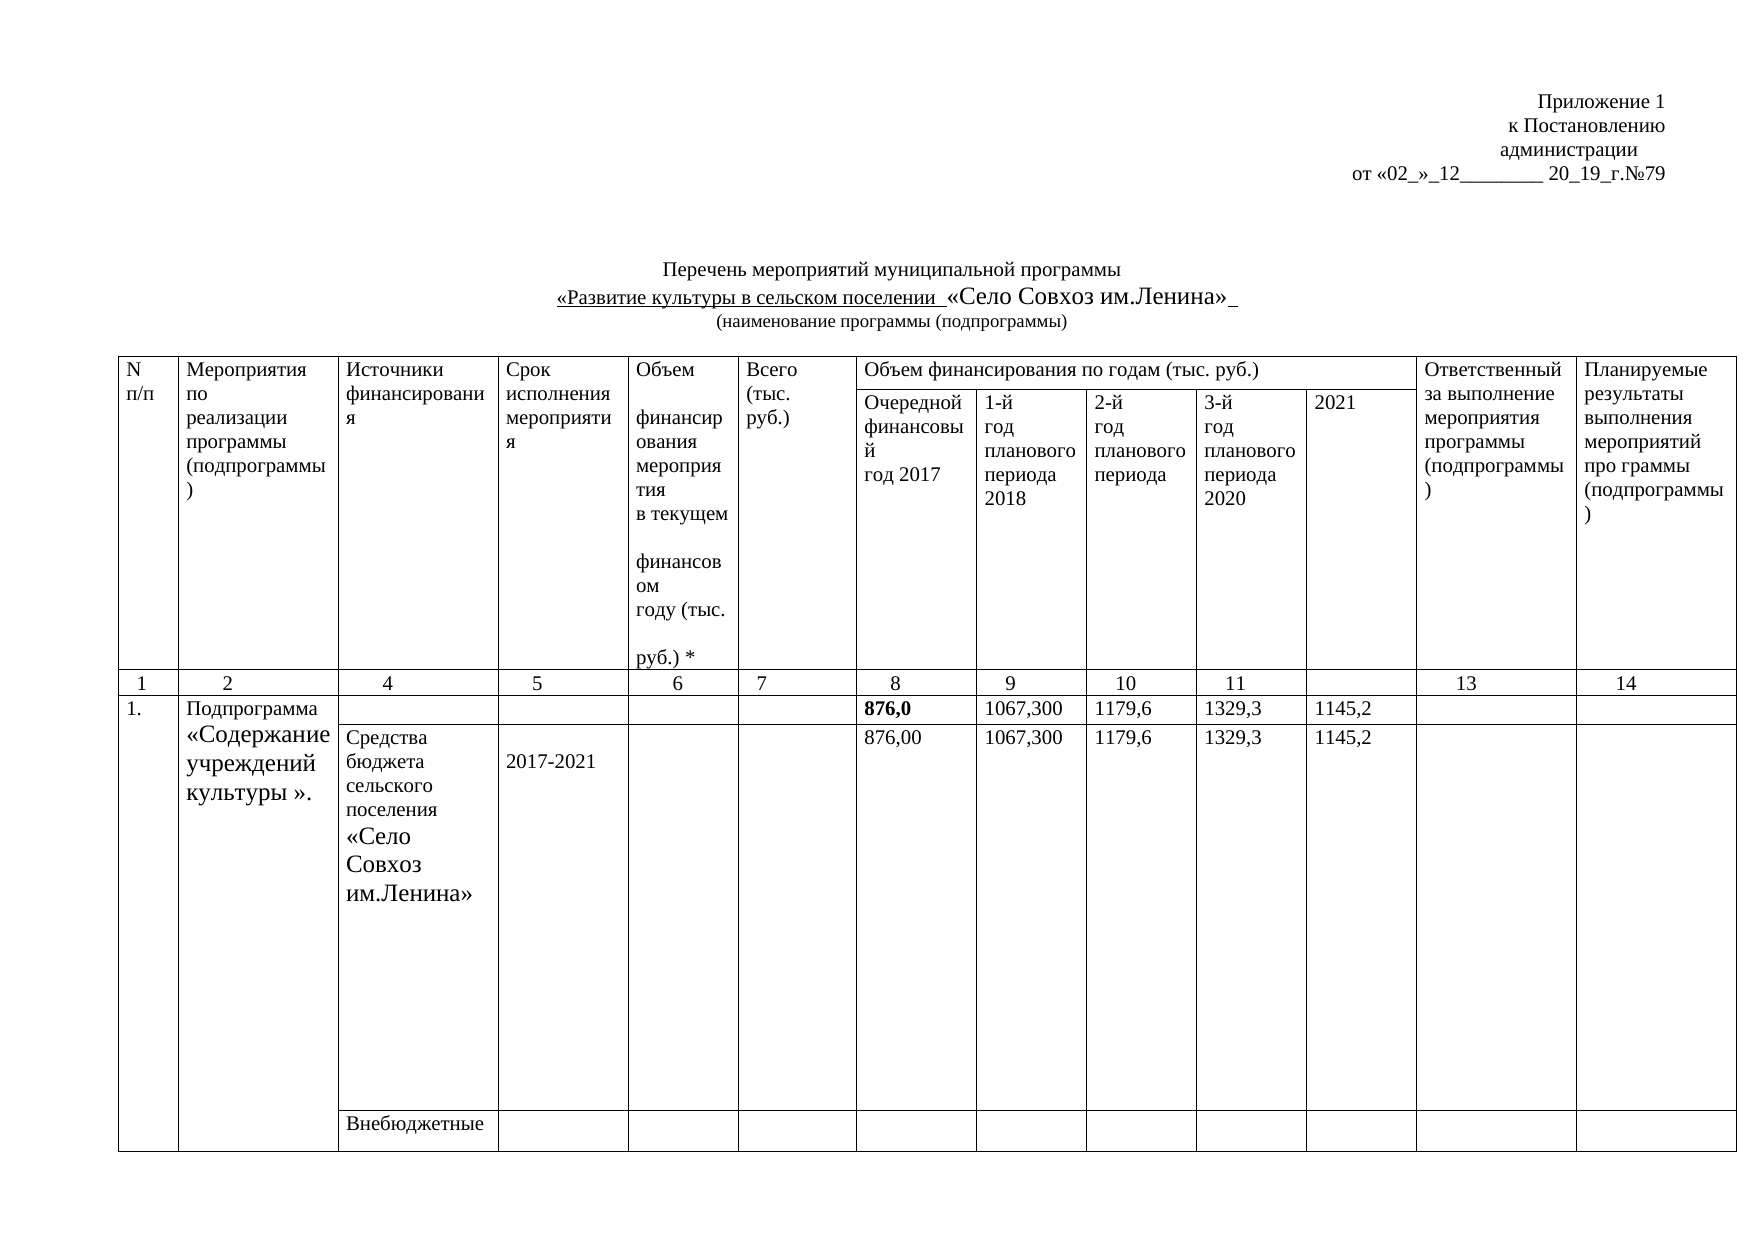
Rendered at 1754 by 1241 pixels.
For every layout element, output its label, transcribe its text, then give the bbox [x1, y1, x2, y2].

table_cell 1179,6 [1087, 696, 1196, 723]
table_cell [339, 1111, 498, 1151]
table_cell 1179,6 [1087, 725, 1196, 1109]
table_cell 14 [1577, 670, 1736, 694]
table_cell 1067,300 [977, 696, 1086, 723]
table_header Срок исполнения мероприятия [499, 357, 628, 669]
table_cell [1307, 670, 1416, 694]
table_header Ответственный за выполнение мероприятия программы (подпрограммы) [1417, 357, 1576, 669]
table_cell [629, 696, 738, 723]
table_header Объем финансирования по годам (тыс. руб.) [857, 357, 1416, 389]
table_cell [339, 725, 498, 1109]
table_header Объем финансирования мероприятия в текущем финансовом году (тыс. руб.) * [629, 357, 738, 669]
table_cell 8 [857, 670, 976, 694]
table_cell [1087, 1111, 1196, 1151]
table_cell 2017-2021 [499, 725, 628, 1109]
table_cell 1329,3 [1197, 696, 1306, 723]
table_header Всего (тыс. руб.) [739, 357, 856, 669]
table_cell 1 [119, 670, 178, 694]
table_cell 1067,300 [977, 725, 1086, 1109]
table_cell 1145,2 [1307, 725, 1416, 1109]
table_header Планируемые результаты выполнения мероприятий про граммы (подпрограммы) [1577, 357, 1736, 669]
text (наименование программы (подпрограммы) [118, 310, 1665, 331]
text администрации [118, 137, 1665, 161]
table_cell [1417, 1111, 1576, 1151]
table_cell 2021 [1307, 390, 1416, 669]
table_cell 2 [179, 670, 338, 694]
table_cell [1577, 696, 1736, 723]
table_cell Очередной финансовый год 2017 [857, 390, 976, 669]
table_cell 876,0 [857, 696, 976, 723]
table_header Источники финансирования [339, 357, 498, 669]
text от «02_»_12________ 20_19_г.№79 [118, 161, 1665, 185]
text Приложение 1 [118, 89, 1665, 113]
text к Постановлению [118, 113, 1665, 137]
table_cell [1307, 1111, 1416, 1151]
table_cell [499, 1111, 628, 1151]
table_cell 9 [977, 670, 1086, 694]
table_cell 11 [1197, 670, 1306, 694]
table_header Мероприятия по реализации программы (подпрограммы) [179, 357, 338, 669]
table_cell 10 [1087, 670, 1196, 694]
text Перечень мероприятий муниципальной программы [118, 257, 1665, 281]
table_cell [977, 1111, 1086, 1151]
text «Развитие культуры в сельском поселении «Село Совхоз им.Ленина» [118, 281, 1665, 310]
table_cell [739, 725, 856, 1109]
table_cell [1197, 1111, 1306, 1151]
table_cell 1329,3 [1197, 725, 1306, 1109]
table_cell [339, 696, 498, 723]
table_cell [629, 725, 738, 1109]
table_cell [499, 696, 628, 723]
table_cell 1-й год планового периода 2018 [977, 390, 1086, 669]
table_cell 2-й год планового периода [1087, 390, 1196, 669]
table_cell [1417, 696, 1576, 723]
table_cell 5 [499, 670, 628, 694]
table_cell [1577, 1111, 1736, 1151]
table_cell 876,00 [857, 725, 976, 1109]
table_cell 1. [119, 696, 178, 1151]
table_cell [1417, 725, 1576, 1109]
table_header N п/п [119, 357, 178, 669]
table_cell 1145,2 [1307, 696, 1416, 723]
table_cell [739, 1111, 856, 1151]
table_cell [739, 696, 856, 723]
table_cell 7 [739, 670, 856, 694]
table_cell [1577, 725, 1736, 1109]
table_cell 3-й год планового периода 2020 [1197, 390, 1306, 669]
table_cell [857, 1111, 976, 1151]
table_cell 6 [629, 670, 738, 694]
table_cell 4 [339, 670, 498, 694]
table_cell 13 [1417, 670, 1576, 694]
table_cell Подпрограмма «Содержание учреждений культуры ». [179, 696, 338, 1151]
table_cell [629, 1111, 738, 1151]
